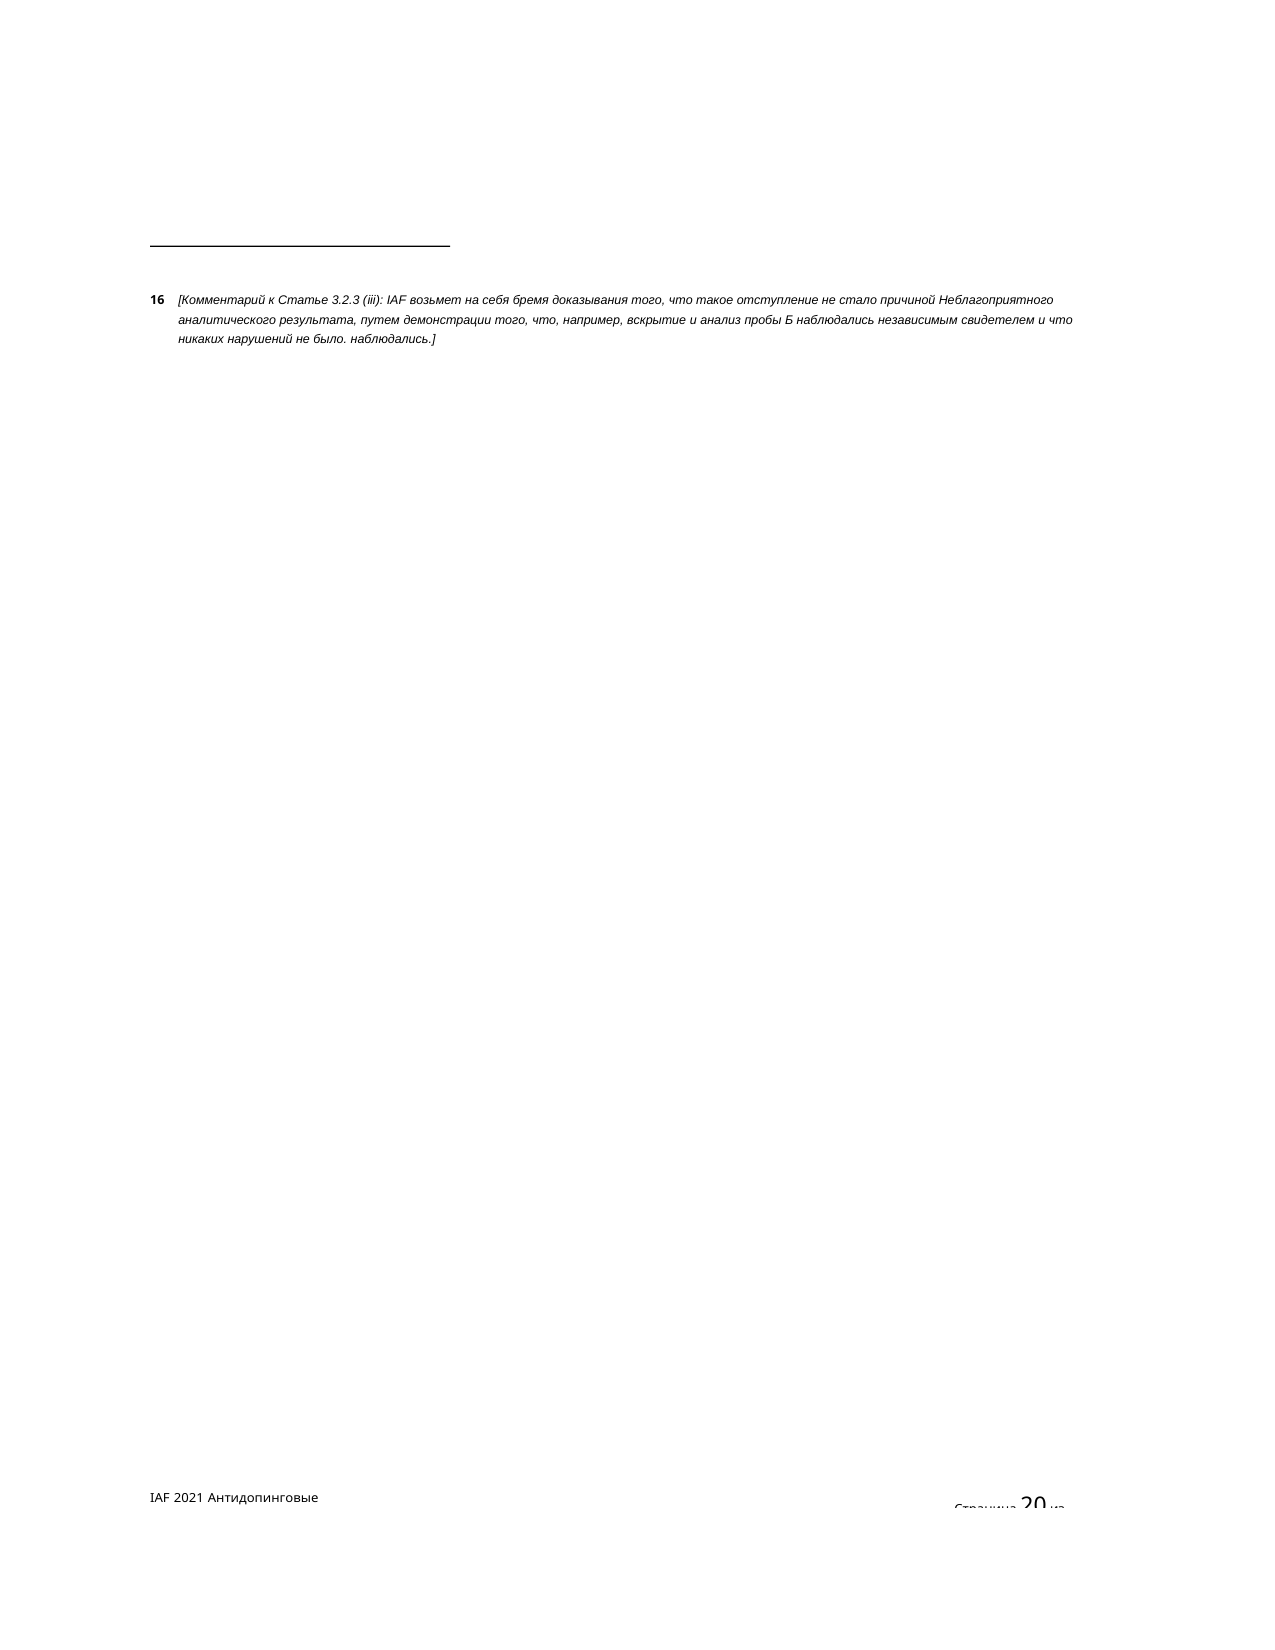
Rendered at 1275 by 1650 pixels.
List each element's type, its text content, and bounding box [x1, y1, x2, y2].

list [Комментарий к Статье 3.2.3 (iii): IAF возьмет на себя бремя доказывания того, что такое отступление не стало причиной Неблагоприятного аналитического результата, путем демонстрации того, что, например, вскрытие и анализ пробы Б наблюдались независимым свидетелем и что никаких нарушений не было. наблюдались.] [150, 291, 1075, 346]
